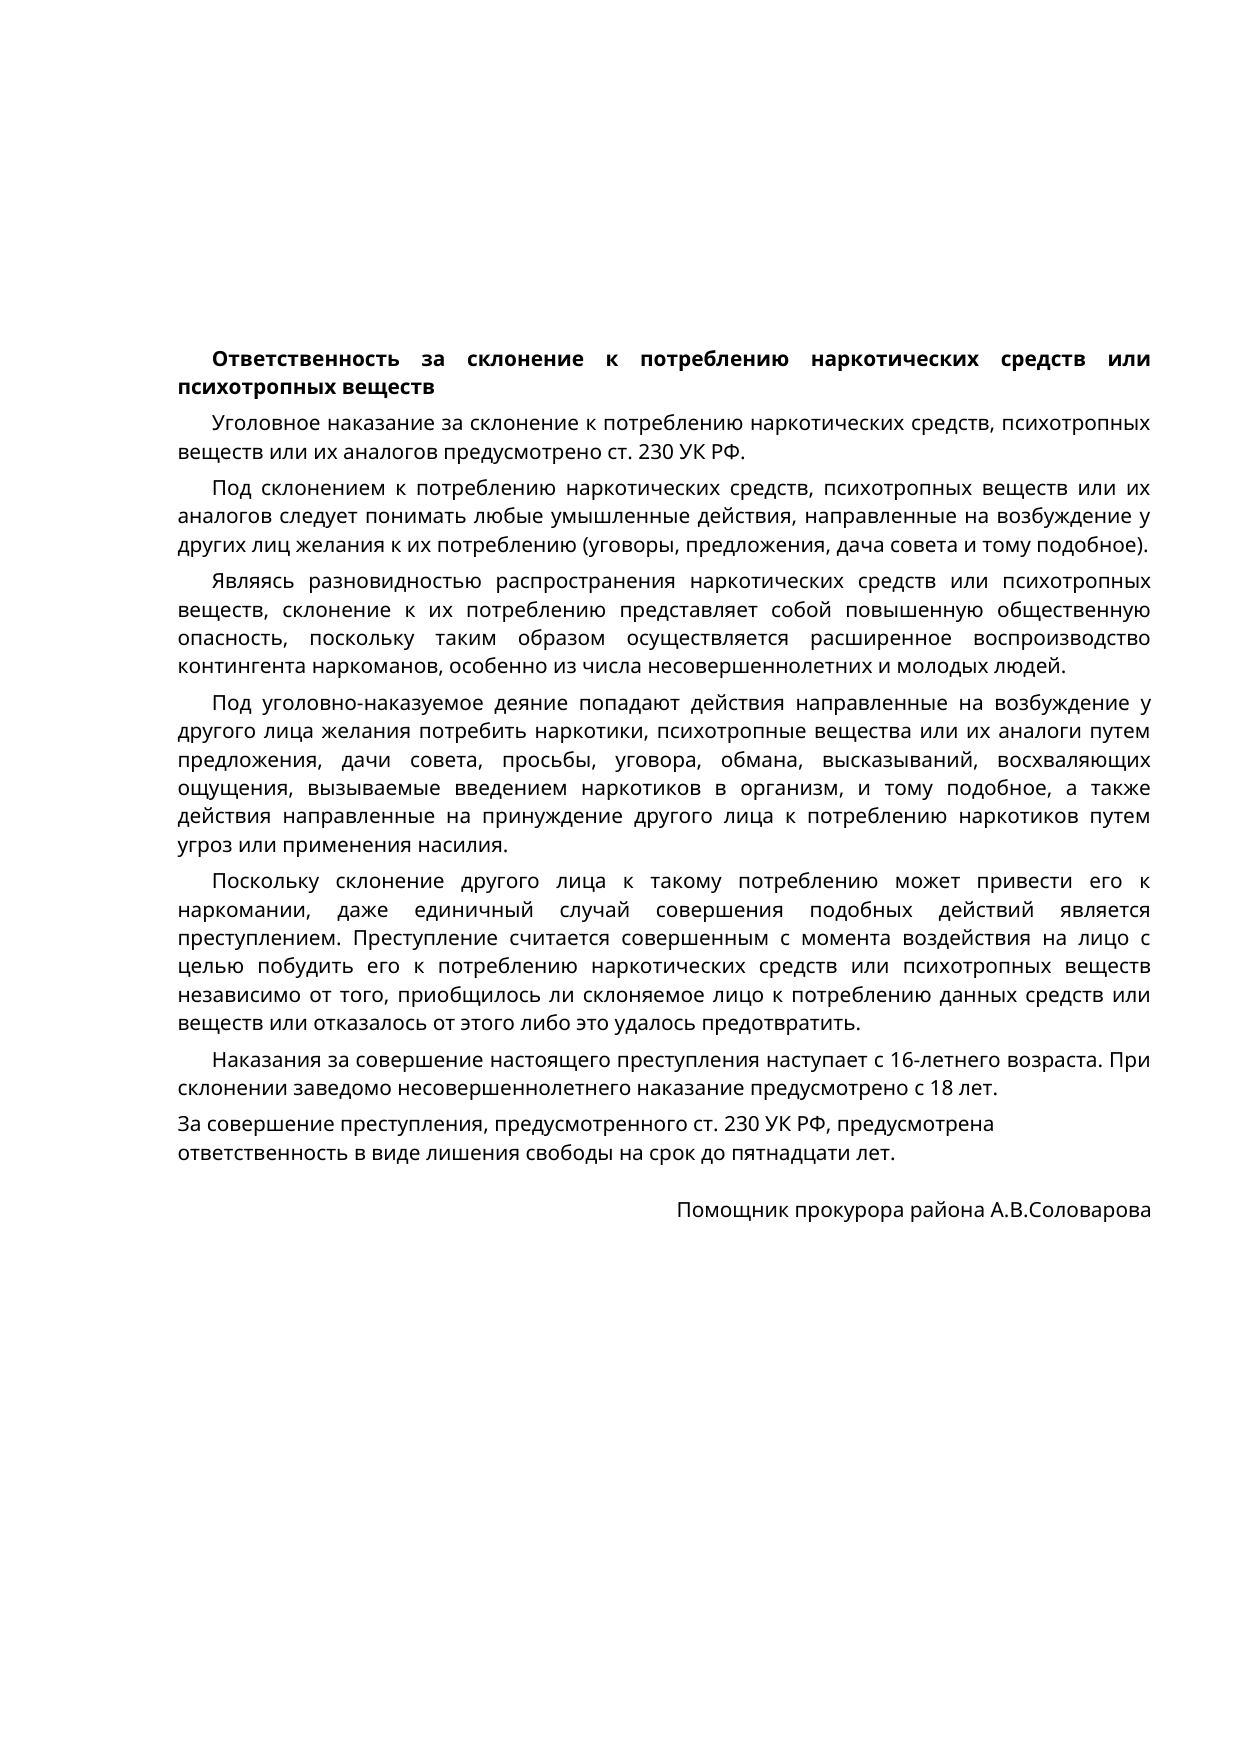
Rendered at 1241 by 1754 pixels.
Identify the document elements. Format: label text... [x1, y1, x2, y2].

text За совершение преступления, предусмотренного ст. 230 УК РФ, предусмотрена ответственность в виде лишения свободы на срок до пятнадцати лет. [896, 1109, 1152, 1166]
text Ответственность за склонение к потреблению наркотических средств или психотропных веществ [177, 344, 1152, 401]
text Наказания за совершение настоящего преступления наступает с 16-летнего возраста. При склонении заведомо несовершеннолетнего наказание предусмотрено с 18 лет. [177, 1045, 1152, 1102]
text Помощник прокурора района А.В.Соловарова [177, 1195, 1152, 1223]
text Являясь разновидностью распространения наркотических средств или психотропных веществ, склонение к их потреблению представляет собой повышенную общественную опасность, поскольку таким образом осуществляется расширенное воспроизводство контингента наркоманов, особенно из числа несовершеннолетних и молодых людей. [177, 566, 1152, 680]
text Поскольку склонение другого лица к такому потреблению может привести его к наркомании, даже единичный случай совершения подобных действий является преступлением. Преступление считается совершенным с момента воздействия на лицо с целью побудить его к потреблению наркотических средств или психотропных веществ независимо от того, приобщилось ли склоняемое лицо к потреблению данных средств или веществ или отказалось от этого либо это удалось предотвратить. [177, 866, 1152, 1037]
text Под уголовно-наказуемое деяние попадают действия направленные на возбуждение у другого лица желания потребить наркотики, психотропные вещества или их аналоги путем предложения, дачи совета, просьбы, уговора, обмана, высказываний, восхваляющих ощущения, вызываемые введением наркотиков в организм, и тому подобное, а также действия направленные на принуждение другого лица к потреблению наркотиков путем угроз или применения насилия. [177, 688, 1152, 858]
text Под склонением к потреблению наркотических средств, психотропных веществ или их аналогов следует понимать любые умышленные действия, направленные на возбуждение у других лиц желания к их потреблению (уговоры, предложения, дача совета и тому подобное). [177, 473, 1152, 558]
text Уголовное наказание за склонение к потреблению наркотических средств, психотропных веществ или их аналогов предусмотрено ст. 230 УК РФ. [177, 408, 1152, 465]
